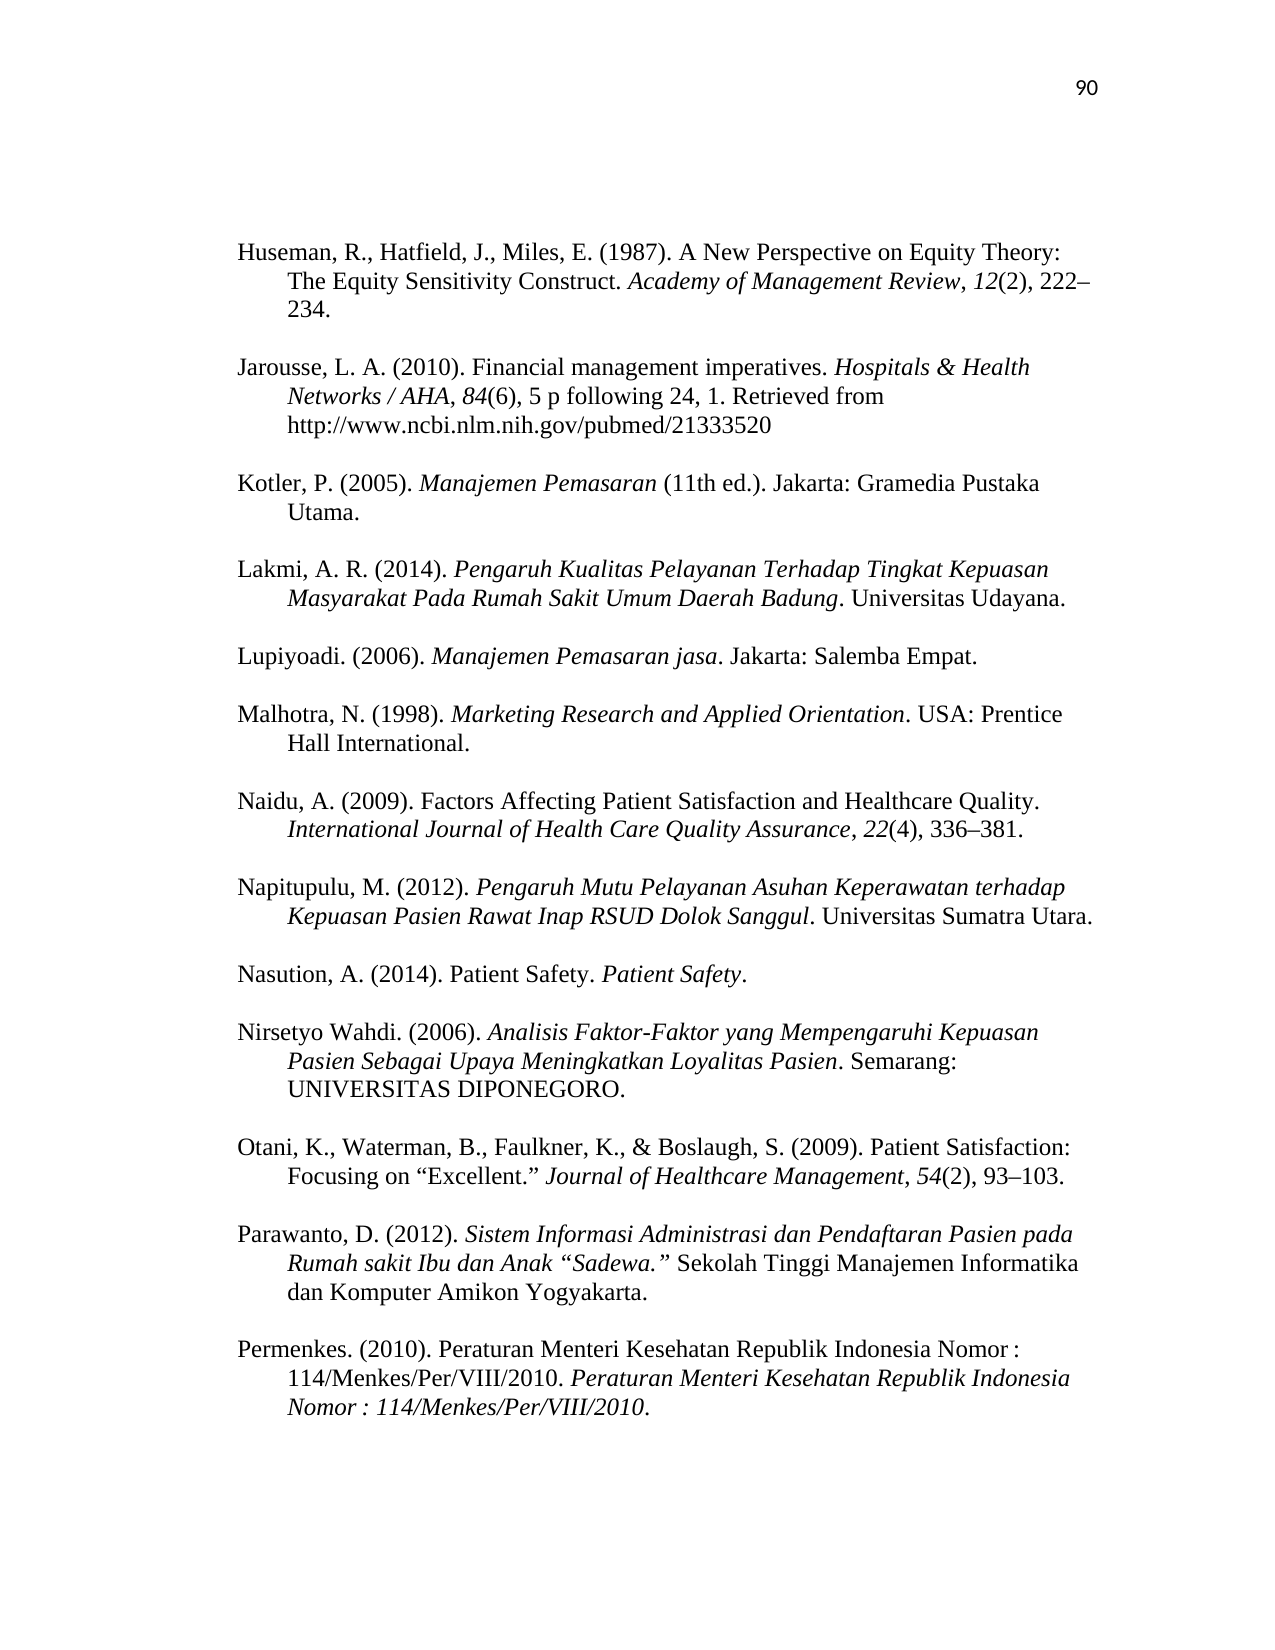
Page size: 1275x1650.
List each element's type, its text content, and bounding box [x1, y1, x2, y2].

text Naidu, A. (2009). Factors Affecting Patient Satisfaction and Healthcare Quality. International Journal of Health Care Quality Assurance, 22(4), 336–381. [237, 786, 1098, 843]
text Napitupulu, M. (2012). Pengaruh Mutu Pelayanan Asuhan Keperawatan terhadap Kepuasan Pasien Rawat Inap RSUD Dolok Sanggul. Universitas Sumatra Utara. [237, 872, 1098, 930]
text Permenkes. (2010). Peraturan Menteri Kesehatan Republik Indonesia Nomor : 114/Menkes/Per/VIII/2010. Peraturan Menteri Kesehatan Republik Indonesia Nomor : 114/Menkes/Per/VIII/2010. [237, 1334, 1098, 1421]
text Lakmi, A. R. (2014). Pengaruh Kualitas Pelayanan Terhadap Tingkat Kepuasan Masyarakat Pada Rumah Sakit Umum Daerah Badung. Universitas Udayana. [237, 554, 1098, 612]
text Nirsetyo Wahdi. (2006). Analisis Faktor-Faktor yang Mempengaruhi Kepuasan Pasien Sebagai Upaya Meningkatkan Loyalitas Pasien. Semarang: UNIVERSITAS DIPONEGORO. [237, 1017, 1098, 1103]
text Huseman, R., Hatfield, J., Miles, E. (1987). A New Perspective on Equity Theory: The Equity Sensitivity Construct. Academy of Management Review, 12(2), 222–234. [237, 237, 1098, 323]
text Parawanto, D. (2012). Sistem Informasi Administrasi dan Pendaftaran Pasien pada Rumah sakit Ibu dan Anak “Sadewa.” Sekolah Tinggi Manajemen Informatika dan Komputer Amikon Yogyakarta. [237, 1219, 1098, 1305]
text Lupiyoadi. (2006). Manajemen Pemasaran jasa. Jakarta: Salemba Empat. [237, 641, 1098, 670]
text Nasution, A. (2014). Patient Safety. Patient Safety. [237, 959, 1098, 988]
text Otani, K., Waterman, B., Faulkner, K., & Boslaugh, S. (2009). Patient Satisfaction: Focusing on “Excellent.” Journal of Healthcare Management, 54(2), 93–103. [237, 1132, 1098, 1190]
text Jarousse, L. A. (2010). Financial management imperatives. Hospitals & Health Networks / AHA, 84(6), 5 p following 24, 1. Retrieved from http://www.ncbi.nlm.nih.gov/pubmed/21333520 [237, 352, 1098, 439]
text Kotler, P. (2005). Manajemen Pemasaran (11th ed.). Jakarta: Gramedia Pustaka Utama. [237, 468, 1098, 525]
text Malhotra, N. (1998). Marketing Research and Applied Orientation. USA: Prentice Hall International. [237, 699, 1098, 757]
